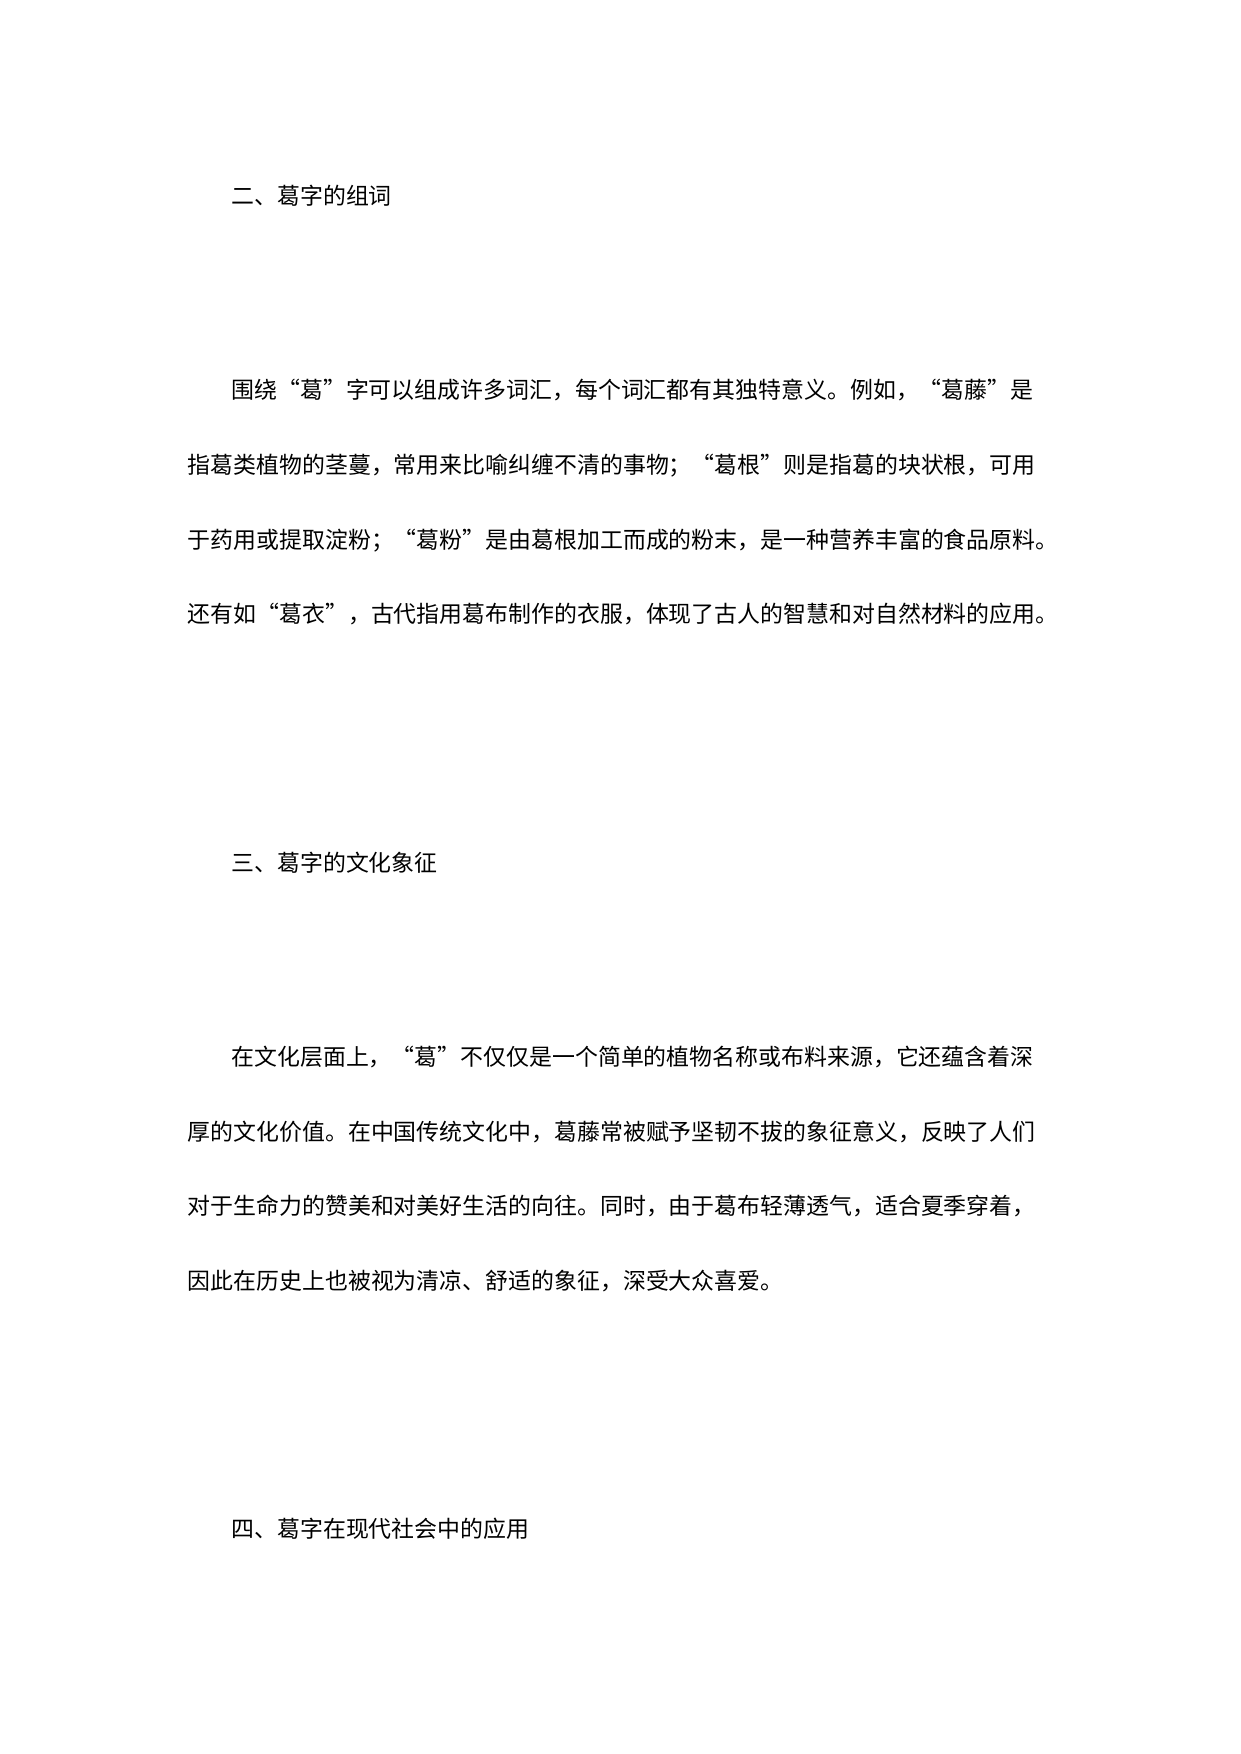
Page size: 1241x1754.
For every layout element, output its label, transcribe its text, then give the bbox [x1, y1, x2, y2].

text 围绕“葛”字可以组成许多词汇，每个词汇都有其独特意义。例如，“葛藤”是指葛类植物的茎蔓，常用来比喻纠缠不清的事物；“葛根”则是指葛的块状根，可用于药用或提取淀粉；“葛粉”是由葛根加工而成的粉末，是一种营养丰富的食品原料。还有如“葛衣”，古代指用葛布制作的衣服，体现了古人的智慧和对自然材料的应用。 [187, 356, 1053, 645]
text 四、葛字在现代社会中的应用 [187, 1495, 1053, 1560]
text 在文化层面上，“葛”不仅仅是一个简单的植物名称或布料来源，它还蕴含着深厚的文化价值。在中国传统文化中，葛藤常被赋予坚韧不拔的象征意义，反映了人们对于生命力的赞美和对美好生活的向往。同时，由于葛布轻薄透气，适合夏季穿着，因此在历史上也被视为清凉、舒适的象征，深受大众喜爱。 [187, 1023, 1053, 1312]
text 二、葛字的组词 [187, 162, 1053, 227]
text 三、葛字的文化象征 [187, 828, 1053, 893]
